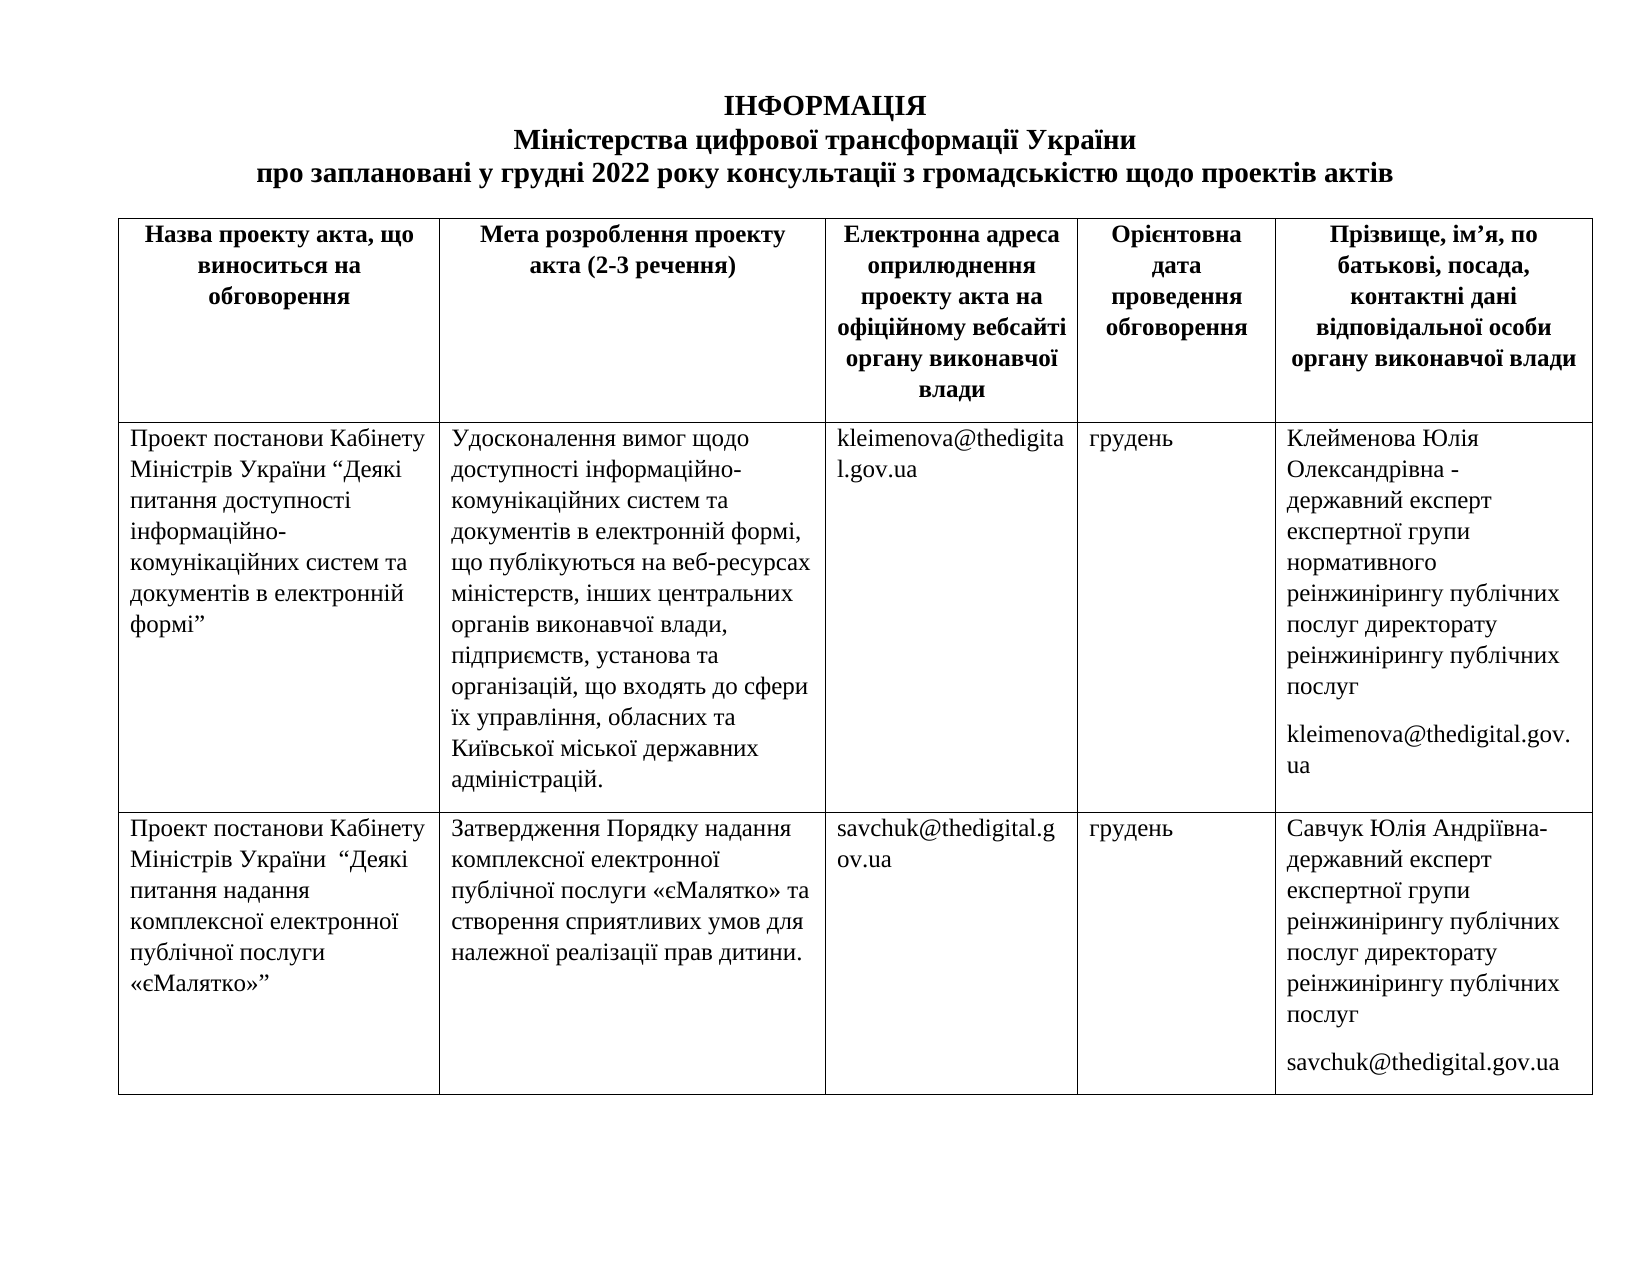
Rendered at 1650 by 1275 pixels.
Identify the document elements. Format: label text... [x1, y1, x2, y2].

table_header Прізвище, ім’я, по батькові, посада, контактні дані відповідальної особи органу виконавчої влади [1276, 219, 1592, 422]
table_header Електронна адреса оприлюднення проекту акта на офіційному вебсайті органу виконавчої влади [826, 219, 1077, 422]
table_cell Проект постанови Кабінету Міністрів України “Деякі питання надання комплексної електронної публічної послуги «єМалятко»” [119, 813, 439, 1094]
table_header Орієнтовна дата проведення обговорення [1078, 219, 1275, 422]
table_cell Затвердження Порядку надання комплексної електронної публічної послуги «єМалятко» та створення сприятливих умов для належної реалізації прав дитини. [440, 813, 825, 1094]
table_cell Клейменова Юлія Олександрівна - державний експерт експертної групи нормативного реінжинірингу публічних послуг директорату реінжинірингу публічних послуг kleimenova@thedigital.gov.ua [1276, 423, 1592, 812]
table_cell грудень [1078, 423, 1275, 812]
table_cell Проект постанови Кабінету Міністрів України “Деякі питання доступності інформаційно-комунікаційних систем та документів в електронній формі” [119, 423, 439, 812]
table_cell Савчук Юлія Андріївна- державний експерт експертної групи реінжинірингу публічних послуг директорату реінжинірингу публічних послуг savchuk@thedigital.gov.ua [1276, 813, 1592, 1094]
table_cell Удосконалення вимог щодо доступності інформаційно-комунікаційних систем та документів в електронній формі, що публікуються на веб-ресурсах міністерств, інших центральних органів виконавчої влади, підприємств, установа та організацій, що входять до сфери їх управління, обласних та Київської міської державних адміністрацій. [440, 423, 825, 812]
table_cell kleimenova@thedigital.gov.ua [826, 423, 1077, 812]
table_cell savchuk@thedigital.gov.ua [826, 813, 1077, 1094]
table_cell грудень [1078, 813, 1275, 1094]
text Міністерства цифрової трансформації України [118, 122, 1532, 156]
table_header Мета розроблення проекту акта (2-3 речення) [440, 219, 825, 422]
table_header Назва проекту акта, що виноситься на обговорення [119, 219, 439, 422]
text ІНФОРМАЦІЯ [118, 88, 1532, 122]
text про заплановані у грудні 2022 року консультації з громадськістю щодо проектів актів [118, 156, 1532, 189]
